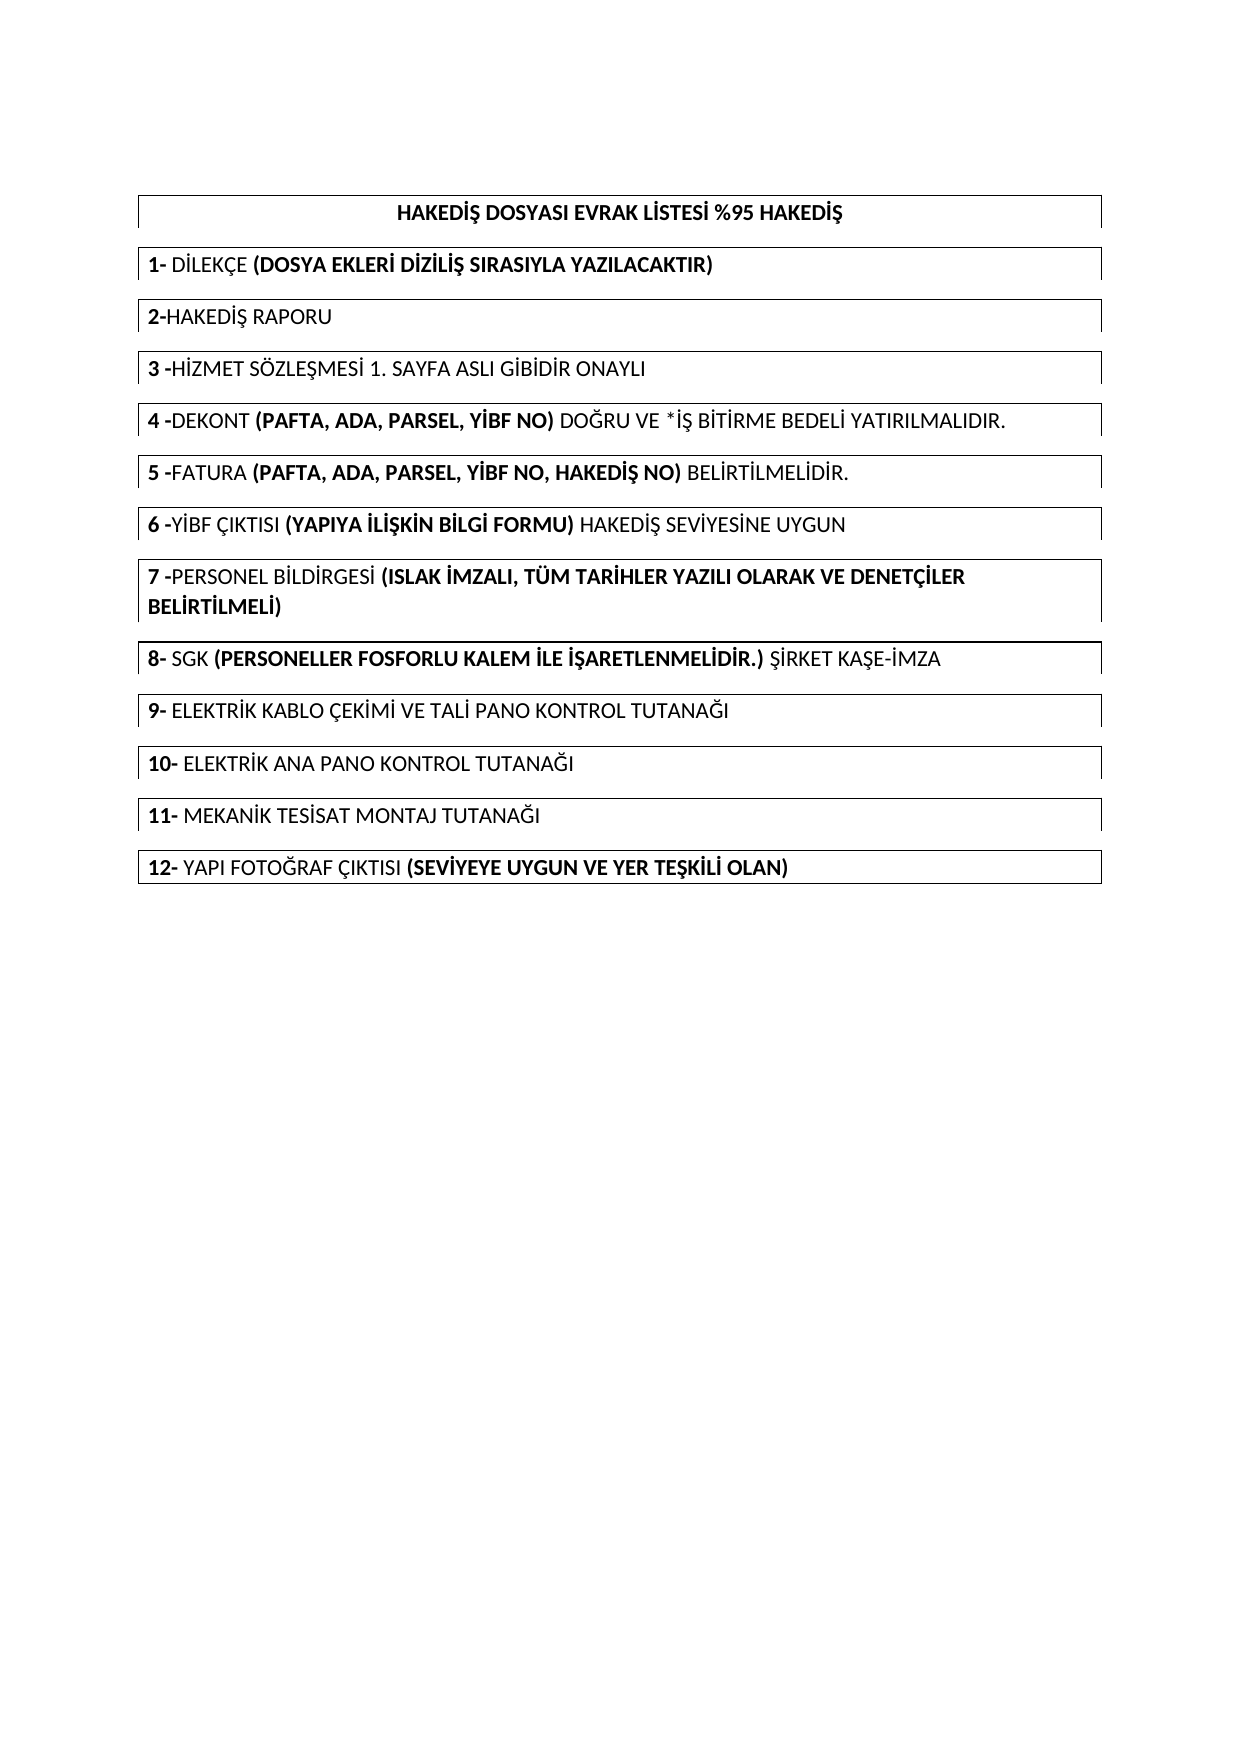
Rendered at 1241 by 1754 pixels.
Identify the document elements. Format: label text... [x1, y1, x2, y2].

text 3 -HİZMET SÖZLEŞMESİ 1. SAYFA ASLI GİBİDİR ONAYLI [139, 352, 1101, 384]
text 7 -PERSONEL BİLDİRGESİ (ISLAK İMZALI, TÜM TARİHLER YAZILI OLARAK VE DENETÇİLER BELİRTİLMELİ) [139, 560, 1101, 622]
text 2-HAKEDİŞ RAPORU [139, 300, 1101, 332]
text HAKEDİŞ DOSYASI EVRAK LİSTESİ %95 HAKEDİŞ [139, 196, 1101, 228]
text 5 -FATURA (PAFTA, ADA, PARSEL, YİBF NO, HAKEDİŞ NO) BELİRTİLMELİDİR. [139, 456, 1101, 488]
text 4 -DEKONT (PAFTA, ADA, PARSEL, YİBF NO) DOĞRU VE *İŞ BİTİRME BEDELİ YATIRILMALIDIR. [139, 404, 1101, 436]
text 10- ELEKTRİK ANA PANO KONTROL TUTANAĞI [139, 747, 1101, 779]
text 6 -YİBF ÇIKTISI (YAPIYA İLİŞKİN BİLGİ FORMU) HAKEDİŞ SEVİYESİNE UYGUN [139, 508, 1101, 540]
text 12- YAPI FOTOĞRAF ÇIKTISI (SEVİYEYE UYGUN VE YER TEŞKİLİ OLAN) [139, 851, 1101, 883]
text 8- SGK (PERSONELLER FOSFORLU KALEM İLE İŞARETLENMELİDİR.) ŞİRKET KAŞE-İMZA [139, 643, 1101, 674]
text 9- ELEKTRİK KABLO ÇEKİMİ VE TALİ PANO KONTROL TUTANAĞI [139, 695, 1101, 727]
text 1- DİLEKÇE (DOSYA EKLERİ DİZİLİŞ SIRASIYLA YAZILACAKTIR) [139, 248, 1101, 280]
text 11- MEKANİK TESİSAT MONTAJ TUTANAĞI [139, 799, 1101, 831]
